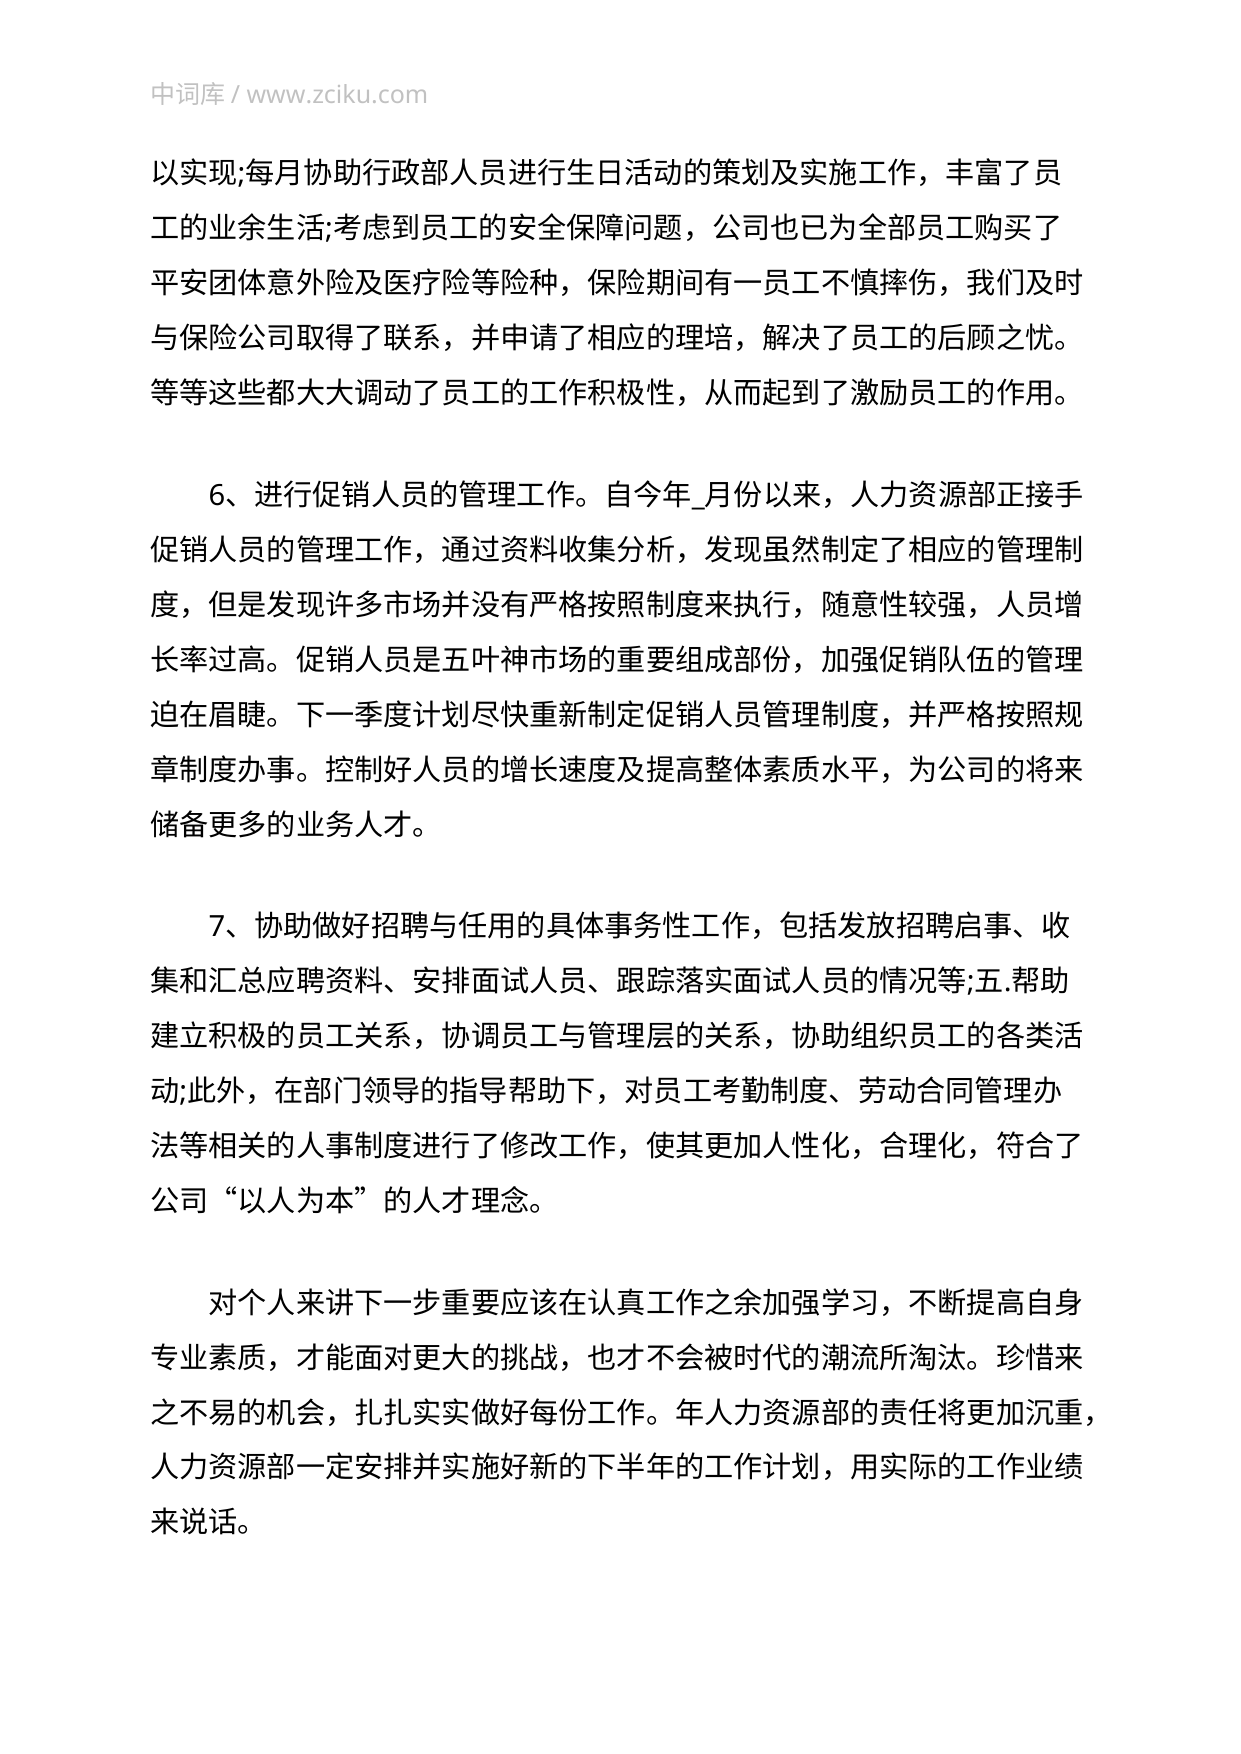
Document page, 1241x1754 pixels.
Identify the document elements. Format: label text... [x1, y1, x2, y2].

text 6、进行促销人员的管理工作。自今年_月份以来，人力资源部正接手促销人员的管理工作，通过资料收集分析，发现虽然制定了相应的管理制度，但是发现许多市场并没有严格按照制度来执行，随意性较强，人员增长率过高。促销人员是五叶神市场的重要组成部份，加强促销队伍的管理迫在眉睫。下一季度计划尽快重新制定促销人员管理制度，并严格按照规章制度办事。控制好人员的增长速度及提高整体素质水平，为公司的将来储备更多的业务人才。 [150, 472, 1090, 843]
text 7、协助做好招聘与任用的具体事务性工作，包括发放招聘启事、收集和汇总应聘资料、安排面试人员、跟踪落实面试人员的情况等;五.帮助建立积极的员工关系，协调员工与管理层的关系，协助组织员工的各类活动;此外，在部门领导的指导帮助下，对员工考勤制度、劳动合同管理办法等相关的人事制度进行了修改工作，使其更加人性化，合理化，符合了公司“以人为本”的人才理念。 [150, 903, 1090, 1220]
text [150, 150, 1090, 412]
text 对个人来讲下一步重要应该在认真工作之余加强学习，不断提高自身专业素质，才能面对更大的挑战，也才不会被时代的潮流所淘汰。珍惜来之不易的机会，扎扎实实做好每份工作。年人力资源部的责任将更加沉重，人力资源部一定安排并实施好新的下半年的工作计划，用实际的工作业绩来说话。 [150, 1279, 1090, 1541]
